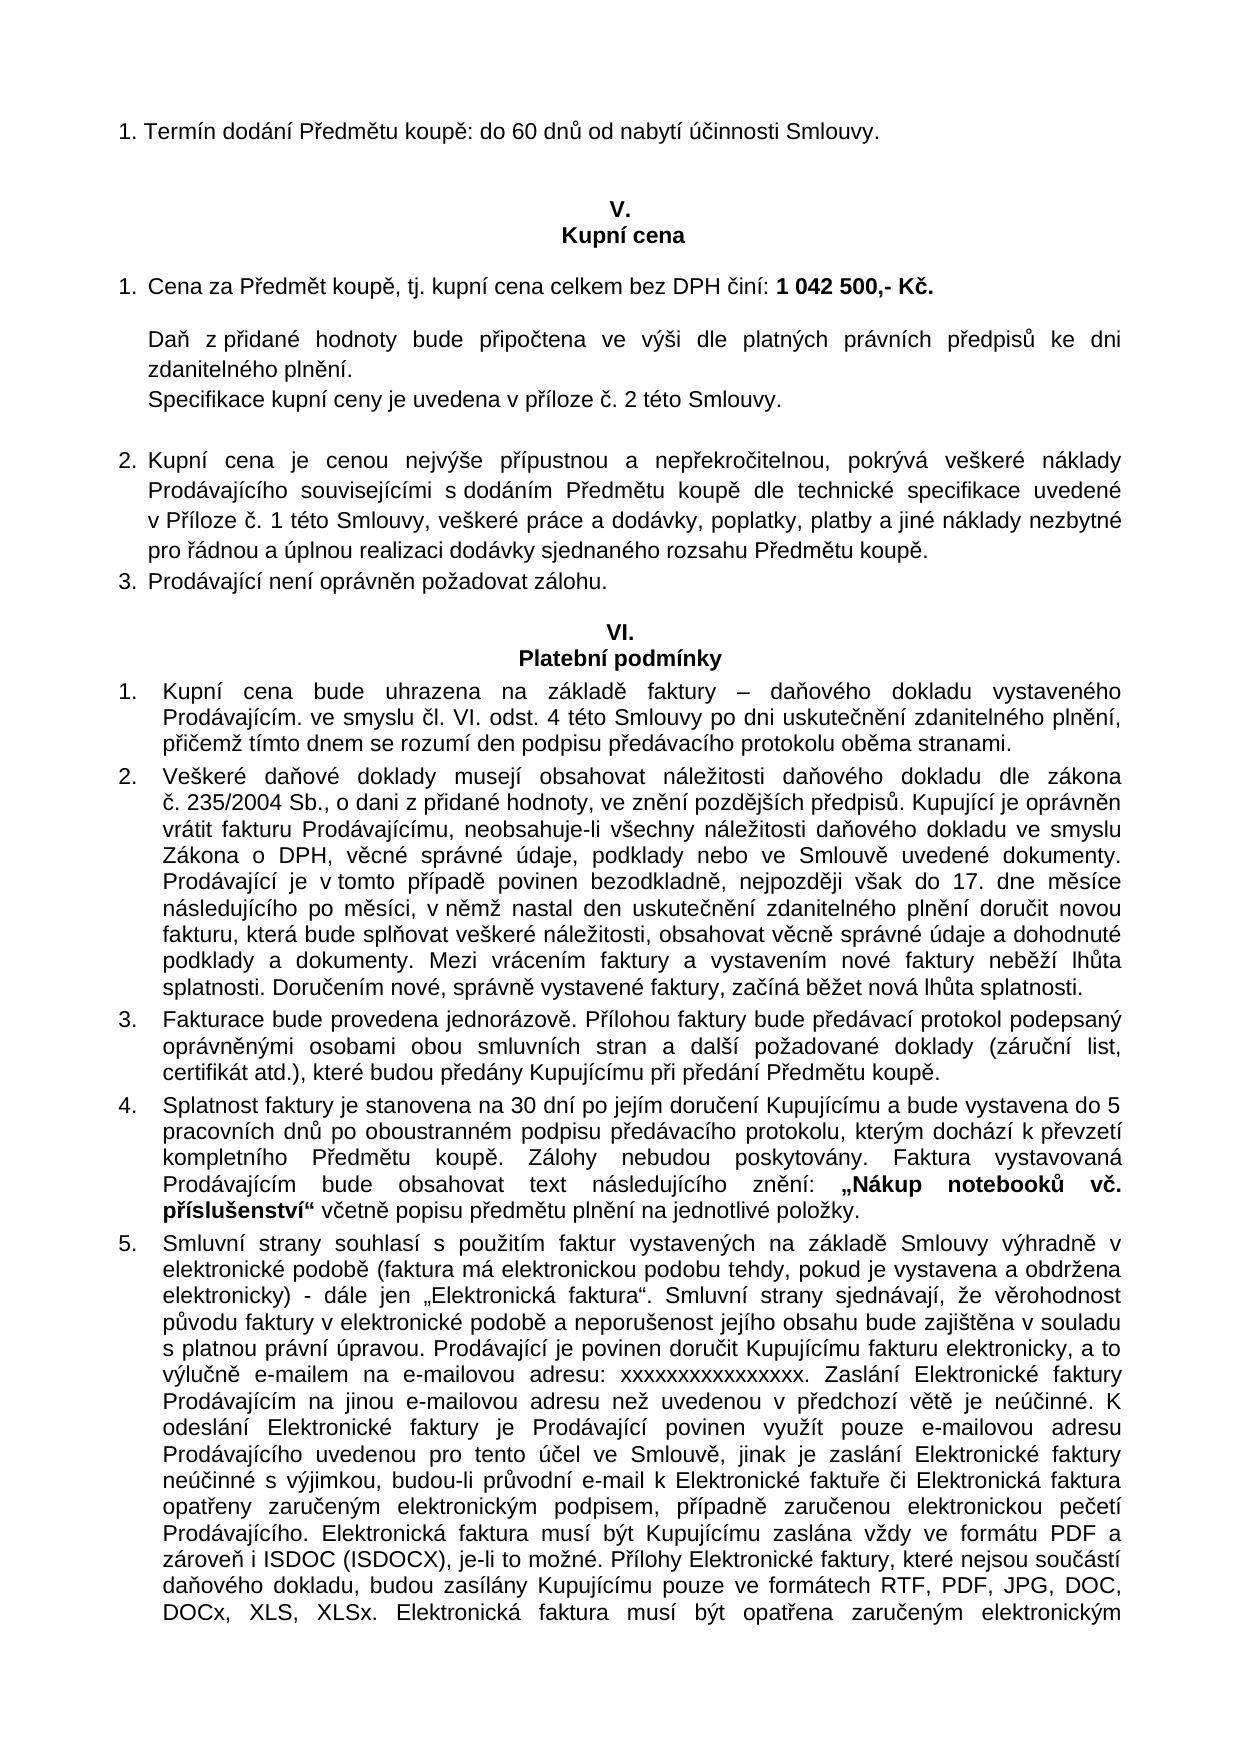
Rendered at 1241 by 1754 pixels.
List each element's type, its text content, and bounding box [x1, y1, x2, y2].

list Daň z přidané hodnoty bude připočtena ve výši dle platných právních předpisů ke dni zdanitelného plnění. [148, 326, 1122, 382]
list Kupní cena bude uhrazena na základě faktury – daňového dokladu vystaveného Prodávajícím. ve smyslu čl. VI. odst. 4 této Smlouvy po dni uskutečnění zdanitelného plnění, přičemž tímto dnem se rozumí den podpisu předávacího protokolu oběma stranami. [118, 678, 1122, 757]
text 1. Termín dodání Předmětu koupě: do 60 dnů od nabytí účinnosti Smlouvy. [118, 118, 1122, 144]
list Splatnost faktury je stanovena na 30 dní po jejím doručení Kupujícímu a bude vystavena do 5 pracovních dnů po oboustranném podpisu předávacího protokolu, kterým dochází k převzetí kompletního Předmětu koupě. Zálohy nebudou poskytovány. Faktura vystavovaná Prodávajícím bude obsahovat text následujícího znění: „Nákup notebooků vč. příslušenství“ včetně popisu předmětu plnění na jednotlivé položky. [118, 1092, 1122, 1223]
list Fakturace bude provedena jednorázově. Přílohou faktury bude předávací protokol podepsaný oprávněnými osobami obou smluvních stran a další požadované doklady (záruční list, certifikát atd.), které budou předány Kupujícímu při předání Předmětu koupě. [118, 1006, 1122, 1085]
text V. [118, 196, 1122, 222]
list Specifikace kupní ceny je uvedena v příloze č. 2 této Smlouvy. [148, 386, 1122, 413]
list Prodávající není oprávněn požadovat zálohu. [118, 568, 1122, 594]
text VI. [118, 619, 1122, 645]
list Kupní cena je cenou nejvýše přípustnou a nepřekročitelnou, pokrývá veškeré náklady Prodávajícího souvisejícími s dodáním Předmětu koupě dle technické specifikace uvedené v Příloze č. 1 této Smlouvy, veškeré práce a dodávky, poplatky, platby a jiné náklady nezbytné pro řádnou a úplnou realizaci dodávky sjednaného rozsahu Předmětu koupě. [118, 447, 1122, 564]
list Veškeré daňové doklady musejí obsahovat náležitosti daňového dokladu dle zákona č. 235/2004 Sb., o dani z přidané hodnoty, ve znění pozdějších předpisů. Kupující je oprávněn vrátit fakturu Prodávajícímu, neobsahuje-li všechny náležitosti daňového dokladu ve smyslu Zákona o DPH, věcné správné údaje, podklady nebo ve Smlouvě uvedené dokumenty. Prodávající je v tomto případě povinen bezodkladně, nejpozději však do 17. dne měsíce následujícího po měsíci, v němž nastal den uskutečnění zdanitelného plnění doručit novou fakturu, která bude splňovat veškeré náležitosti, obsahovat věcně správné údaje a dohodnuté podklady a dokumenty. Mezi vrácením faktury a vystavením nové faktury neběží lhůta splatnosti. Doručením nové, správně vystavené faktury, začíná běžet nová lhůta splatnosti. [118, 763, 1122, 1000]
text Platební podmínky [118, 645, 1122, 671]
text Kupní cena [118, 222, 1122, 248]
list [118, 1230, 1122, 1625]
list Cena za Předmět koupě, tj. kupní cena celkem bez DPH činí: 1 042 500,- Kč. [118, 273, 1122, 326]
